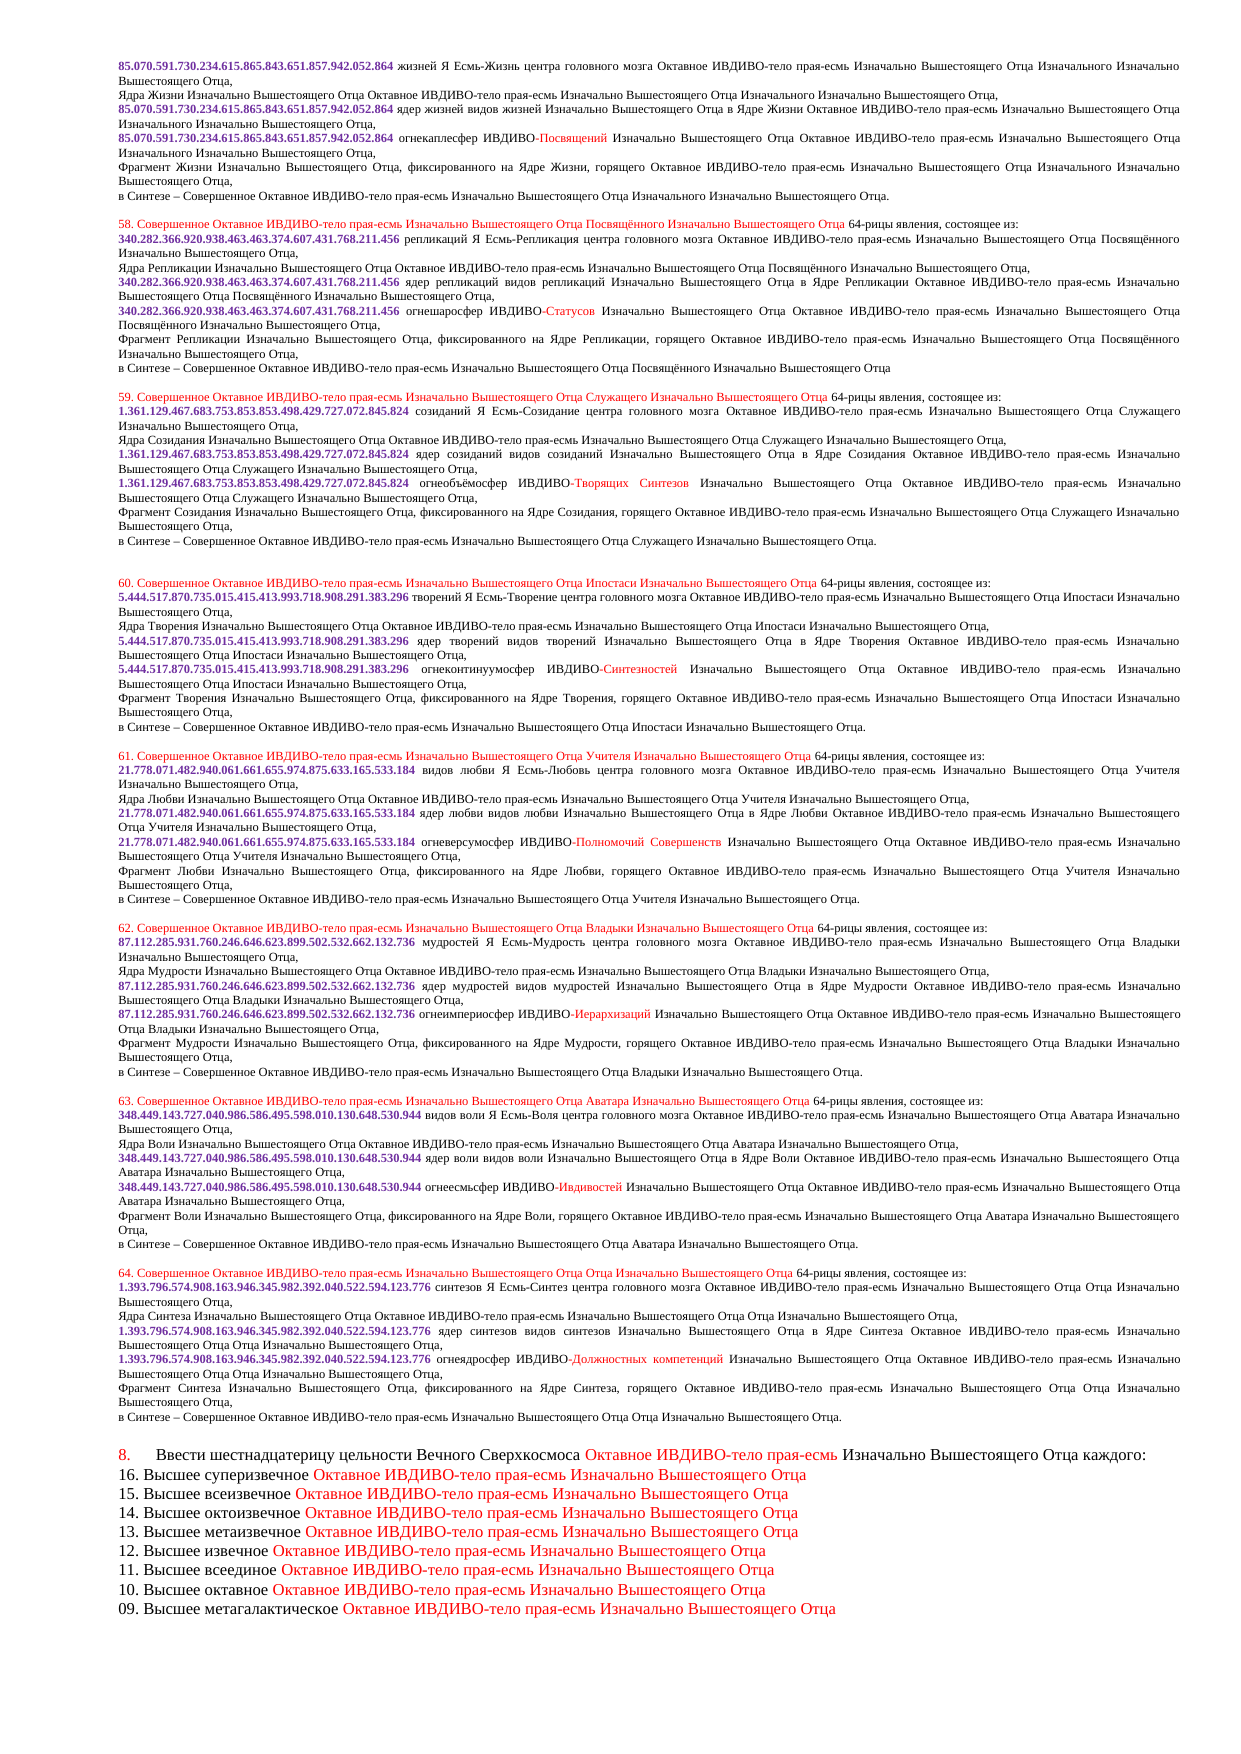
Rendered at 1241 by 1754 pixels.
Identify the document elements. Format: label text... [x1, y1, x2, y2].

text 16. Высшее суперизвечное Октавное ИВДИВО-тело прая-есмь Изначально Вышестоящего Отца [118, 1464, 1181, 1483]
text 340.282.366.920.938.463.463.374.607.431.768.211.456 огнешаросфер ИВДИВО-Статусов Изначально Вышестоящего Отца Октавное ИВДИВО-тело прая-есмь Изначально Вышестоящего Отца Посвящённого Изначально Вышестоящего Отца, [118, 303, 1181, 332]
text 1.393.796.574.908.163.946.345.982.392.040.522.594.123.776 синтезов Я Есмь-Синтез центра головного мозга Октавное ИВДИВО-тело прая-есмь Изначально Вышестоящего Отца Отца Изначально Вышестоящего Отца, [118, 1280, 1181, 1309]
text 85.070.591.730.234.615.865.843.651.857.942.052.864 ядер жизней видов жизней Изначально Вышестоящего Отца в Ядре Жизни Октавное ИВДИВО-тело прая-есмь Изначально Вышестоящего Отца Изначального Изначально Вышестоящего Отца, [118, 102, 1181, 131]
text Фрагмент Воли Изначально Вышестоящего Отца, фиксированного на Ядре Воли, горящего Октавное ИВДИВО-тело прая-есмь Изначально Вышестоящего Отца Аватара Изначально Вышестоящего Отца, [118, 1208, 1181, 1237]
text 87.112.285.931.760.246.646.623.899.502.532.662.132.736 мудростей Я Есмь-Мудрость центра головного мозга Октавное ИВДИВО-тело прая-есмь Изначально Вышестоящего Отца Владыки Изначально Вышестоящего Отца, [118, 935, 1181, 964]
text 5.444.517.870.735.015.415.413.993.718.908.291.383.296 огнеконтинуумосфер ИВДИВО-Синтезностей Изначально Вышестоящего Отца Октавное ИВДИВО-тело прая-есмь Изначально Вышестоящего Отца Ипостаси Изначально Вышестоящего Отца, [118, 662, 1181, 691]
text в Синтезе – Совершенное Октавное ИВДИВО-тело прая-есмь Изначально Вышестоящего Отца Владыки Изначально Вышестоящего Отца. [118, 1064, 1181, 1079]
text Ядра Любви Изначально Вышестоящего Отца Октавное ИВДИВО-тело прая-есмь Изначально Вышестоящего Отца Учителя Изначально Вышестоящего Отца, [118, 791, 1181, 806]
text Ядра Творения Изначально Вышестоящего Отца Октавное ИВДИВО-тело прая-есмь Изначально Вышестоящего Отца Ипостаси Изначально Вышестоящего Отца, [118, 619, 1181, 633]
text 59. Совершенное Октавное ИВДИВО-тело прая-есмь Изначально Вышестоящего Отца Служащего Изначально Вышестоящего Отца 64-рицы явления, состоящее из: [118, 390, 1181, 404]
text 5.444.517.870.735.015.415.413.993.718.908.291.383.296 творений Я Есмь-Творение центра головного мозга Октавное ИВДИВО-тело прая-есмь Изначально Вышестоящего Отца Ипостаси Изначально Вышестоящего Отца, [118, 590, 1181, 619]
text 09. Высшее метагалактическое Октавное ИВДИВО-тело прая-есмь Изначально Вышестоящего Отца [118, 1598, 1181, 1618]
text 21.778.071.482.940.061.661.655.974.875.633.165.533.184 ядер любви видов любви Изначально Вышестоящего Отца в Ядре Любви Октавное ИВДИВО-тело прая-есмь Изначально Вышестоящего Отца Учителя Изначально Вышестоящего Отца, [118, 806, 1181, 834]
text в Синтезе – Совершенное Октавное ИВДИВО-тело прая-есмь Изначально Вышестоящего Отца Служащего Изначально Вышестоящего Отца. [118, 533, 1181, 548]
text в Синтезе – Совершенное Октавное ИВДИВО-тело прая-есмь Изначально Вышестоящего Отца Ипостаси Изначально Вышестоящего Отца. [118, 719, 1181, 734]
text в Синтезе – Совершенное Октавное ИВДИВО-тело прая-есмь Изначально Вышестоящего Отца Посвящённого Изначально Вышестоящего Отца [118, 361, 1181, 375]
text Фрагмент Синтеза Изначально Вышестоящего Отца, фиксированного на Ядре Синтеза, горящего Октавное ИВДИВО-тело прая-есмь Изначально Вышестоящего Отца Отца Изначально Вышестоящего Отца, [118, 1381, 1181, 1409]
text Фрагмент Репликации Изначально Вышестоящего Отца, фиксированного на Ядре Репликации, горящего Октавное ИВДИВО-тело прая-есмь Изначально Вышестоящего Отца Посвящённого Изначально Вышестоящего Отца, [118, 332, 1181, 361]
text 62. Совершенное Октавное ИВДИВО-тело прая-есмь Изначально Вышестоящего Отца Владыки Изначально Вышестоящего Отца 64-рицы явления, состоящее из: [118, 921, 1181, 935]
text 11. Высшее всеединое Октавное ИВДИВО-тело прая-есмь Изначально Вышестоящего Отца [118, 1560, 1181, 1579]
text в Синтезе – Совершенное Октавное ИВДИВО-тело прая-есмь Изначально Вышестоящего Отца Аватара Изначально Вышестоящего Отца. [118, 1237, 1181, 1251]
text 14. Высшее октоизвечное Октавное ИВДИВО-тело прая-есмь Изначально Вышестоящего Отца [118, 1503, 1181, 1522]
text Ядра Синтеза Изначально Вышестоящего Отца Октавное ИВДИВО-тело прая-есмь Изначально Вышестоящего Отца Отца Изначально Вышестоящего Отца, [118, 1309, 1181, 1323]
list Ввести шестнадцатерицу цельности Вечного Сверхкосмоса Октавное ИВДИВО-тело прая-есмь Изначально Вышестоящего Отца каждого: [118, 1445, 1181, 1464]
text 340.282.366.920.938.463.463.374.607.431.768.211.456 ядер репликаций видов репликаций Изначально Вышестоящего Отца в Ядре Репликации Октавное ИВДИВО-тело прая-есмь Изначально Вышестоящего Отца Посвящённого Изначально Вышестоящего Отца, [118, 275, 1181, 303]
text 348.449.143.727.040.986.586.495.598.010.130.648.530.944 видов воли Я Есмь-Воля центра головного мозга Октавное ИВДИВО-тело прая-есмь Изначально Вышестоящего Отца Аватара Изначально Вышестоящего Отца, [118, 1108, 1181, 1136]
text 5.444.517.870.735.015.415.413.993.718.908.291.383.296 ядер творений видов творений Изначально Вышестоящего Отца в Ядре Творения Октавное ИВДИВО-тело прая-есмь Изначально Вышестоящего Отца Ипостаси Изначально Вышестоящего Отца, [118, 633, 1181, 662]
text 60. Совершенное Октавное ИВДИВО-тело прая-есмь Изначально Вышестоящего Отца Ипостаси Изначально Вышестоящего Отца 64-рицы явления, состоящее из: [118, 576, 1181, 590]
text Фрагмент Созидания Изначально Вышестоящего Отца, фиксированного на Ядре Созидания, горящего Октавное ИВДИВО-тело прая-есмь Изначально Вышестоящего Отца Служащего Изначально Вышестоящего Отца, [118, 505, 1181, 533]
text 87.112.285.931.760.246.646.623.899.502.532.662.132.736 ядер мудростей видов мудростей Изначально Вышестоящего Отца в Ядре Мудрости Октавное ИВДИВО-тело прая-есмь Изначально Вышестоящего Отца Владыки Изначально Вышестоящего Отца, [118, 978, 1181, 1007]
text 1.361.129.467.683.753.853.853.498.429.727.072.845.824 огнеобъёмосфер ИВДИВО-Творящих Синтезов Изначально Вышестоящего Отца Октавное ИВДИВО-тело прая-есмь Изначально Вышестоящего Отца Служащего Изначально Вышестоящего Отца, [118, 476, 1181, 505]
text в Синтезе – Совершенное Октавное ИВДИВО-тело прая-есмь Изначально Вышестоящего Отца Изначального Изначально Вышестоящего Отца. [118, 188, 1181, 203]
text Фрагмент Мудрости Изначально Вышестоящего Отца, фиксированного на Ядре Мудрости, горящего Октавное ИВДИВО-тело прая-есмь Изначально Вышестоящего Отца Владыки Изначально Вышестоящего Отца, [118, 1036, 1181, 1064]
text Фрагмент Творения Изначально Вышестоящего Отца, фиксированного на Ядре Творения, горящего Октавное ИВДИВО-тело прая-есмь Изначально Вышестоящего Отца Ипостаси Изначально Вышестоящего Отца, [118, 691, 1181, 719]
text в Синтезе – Совершенное Октавное ИВДИВО-тело прая-есмь Изначально Вышестоящего Отца Отца Изначально Вышестоящего Отца. [118, 1409, 1181, 1424]
text 21.778.071.482.940.061.661.655.974.875.633.165.533.184 видов любви Я Есмь-Любовь центра головного мозга Октавное ИВДИВО-тело прая-есмь Изначально Вышестоящего Отца Учителя Изначально Вышестоящего Отца, [118, 763, 1181, 791]
text 85.070.591.730.234.615.865.843.651.857.942.052.864 жизней Я Есмь-Жизнь центра головного мозга Октавное ИВДИВО-тело прая-есмь Изначально Вышестоящего Отца Изначального Изначально Вышестоящего Отца, [118, 59, 1181, 88]
text 12. Высшее извечное Октавное ИВДИВО-тело прая-есмь Изначально Вышестоящего Отца [118, 1541, 1181, 1560]
text 1.393.796.574.908.163.946.345.982.392.040.522.594.123.776 огнеядросфер ИВДИВО-Должностных компетенций Изначально Вышестоящего Отца Октавное ИВДИВО-тело прая-есмь Изначально Вышестоящего Отца Отца Изначально Вышестоящего Отца, [118, 1352, 1181, 1381]
text Ядра Репликации Изначально Вышестоящего Отца Октавное ИВДИВО-тело прая-есмь Изначально Вышестоящего Отца Посвящённого Изначально Вышестоящего Отца, [118, 260, 1181, 275]
text 340.282.366.920.938.463.463.374.607.431.768.211.456 репликаций Я Есмь-Репликация центра головного мозга Октавное ИВДИВО-тело прая-есмь Изначально Вышестоящего Отца Посвящённого Изначально Вышестоящего Отца, [118, 232, 1181, 260]
text 21.778.071.482.940.061.661.655.974.875.633.165.533.184 огневерсумосфер ИВДИВО-Полномочий Совершенств Изначально Вышестоящего Отца Октавное ИВДИВО-тело прая-есмь Изначально Вышестоящего Отца Учителя Изначально Вышестоящего Отца, [118, 834, 1181, 863]
text Ядра Жизни Изначально Вышестоящего Отца Октавное ИВДИВО-тело прая-есмь Изначально Вышестоящего Отца Изначального Изначально Вышестоящего Отца, [118, 88, 1181, 102]
text Ядра Мудрости Изначально Вышестоящего Отца Октавное ИВДИВО-тело прая-есмь Изначально Вышестоящего Отца Владыки Изначально Вышестоящего Отца, [118, 964, 1181, 978]
text 64. Совершенное Октавное ИВДИВО-тело прая-есмь Изначально Вышестоящего Отца Отца Изначально Вышестоящего Отца 64-рицы явления, состоящее из: [118, 1266, 1181, 1280]
text 15. Высшее всеизвечное Октавное ИВДИВО-тело прая-есмь Изначально Вышестоящего Отца [118, 1483, 1181, 1503]
text 85.070.591.730.234.615.865.843.651.857.942.052.864 огнекаплесфер ИВДИВО-Посвящений Изначально Вышестоящего Отца Октавное ИВДИВО-тело прая-есмь Изначально Вышестоящего Отца Изначального Изначально Вышестоящего Отца, [118, 131, 1181, 160]
text 87.112.285.931.760.246.646.623.899.502.532.662.132.736 огнеимпериосфер ИВДИВО-Иерархизаций Изначально Вышестоящего Отца Октавное ИВДИВО-тело прая-есмь Изначально Вышестоящего Отца Владыки Изначально Вышестоящего Отца, [118, 1007, 1181, 1036]
text 1.361.129.467.683.753.853.853.498.429.727.072.845.824 созиданий Я Есмь-Созидание центра головного мозга Октавное ИВДИВО-тело прая-есмь Изначально Вышестоящего Отца Служащего Изначально Вышестоящего Отца, [118, 404, 1181, 433]
text Фрагмент Жизни Изначально Вышестоящего Отца, фиксированного на Ядре Жизни, горящего Октавное ИВДИВО-тело прая-есмь Изначально Вышестоящего Отца Изначального Изначально Вышестоящего Отца, [118, 160, 1181, 188]
text Ядра Созидания Изначально Вышестоящего Отца Октавное ИВДИВО-тело прая-есмь Изначально Вышестоящего Отца Служащего Изначально Вышестоящего Отца, [118, 433, 1181, 447]
text 348.449.143.727.040.986.586.495.598.010.130.648.530.944 огнеесмьсфер ИВДИВО-Ивдивостей Изначально Вышестоящего Отца Октавное ИВДИВО-тело прая-есмь Изначально Вышестоящего Отца Аватара Изначально Вышестоящего Отца, [118, 1179, 1181, 1208]
text в Синтезе – Совершенное Октавное ИВДИВО-тело прая-есмь Изначально Вышестоящего Отца Учителя Изначально Вышестоящего Отца. [118, 892, 1181, 906]
text Фрагмент Любви Изначально Вышестоящего Отца, фиксированного на Ядре Любви, горящего Октавное ИВДИВО-тело прая-есмь Изначально Вышестоящего Отца Учителя Изначально Вышестоящего Отца, [118, 863, 1181, 892]
text 58. Совершенное Октавное ИВДИВО-тело прая-есмь Изначально Вышестоящего Отца Посвящённого Изначально Вышестоящего Отца 64-рицы явления, состоящее из: [118, 217, 1181, 232]
text 1.393.796.574.908.163.946.345.982.392.040.522.594.123.776 ядер синтезов видов синтезов Изначально Вышестоящего Отца в Ядре Синтеза Октавное ИВДИВО-тело прая-есмь Изначально Вышестоящего Отца Отца Изначально Вышестоящего Отца, [118, 1323, 1181, 1352]
text 1.361.129.467.683.753.853.853.498.429.727.072.845.824 ядер созиданий видов созиданий Изначально Вышестоящего Отца в Ядре Созидания Октавное ИВДИВО-тело прая-есмь Изначально Вышестоящего Отца Служащего Изначально Вышестоящего Отца, [118, 447, 1181, 476]
text Ядра Воли Изначально Вышестоящего Отца Октавное ИВДИВО-тело прая-есмь Изначально Вышестоящего Отца Аватара Изначально Вышестоящего Отца, [118, 1136, 1181, 1151]
text 63. Совершенное Октавное ИВДИВО-тело прая-есмь Изначально Вышестоящего Отца Аватара Изначально Вышестоящего Отца 64-рицы явления, состоящее из: [118, 1093, 1181, 1108]
text 13. Высшее метаизвечное Октавное ИВДИВО-тело прая-есмь Изначально Вышестоящего Отца [118, 1522, 1181, 1541]
text 348.449.143.727.040.986.586.495.598.010.130.648.530.944 ядер воли видов воли Изначально Вышестоящего Отца в Ядре Воли Октавное ИВДИВО-тело прая-есмь Изначально Вышестоящего Отца Аватара Изначально Вышестоящего Отца, [118, 1151, 1181, 1179]
text 10. Высшее октавное Октавное ИВДИВО-тело прая-есмь Изначально Вышестоящего Отца [118, 1579, 1181, 1598]
text 61. Совершенное Октавное ИВДИВО-тело прая-есмь Изначально Вышестоящего Отца Учителя Изначально Вышестоящего Отца 64-рицы явления, состоящее из: [118, 748, 1181, 763]
